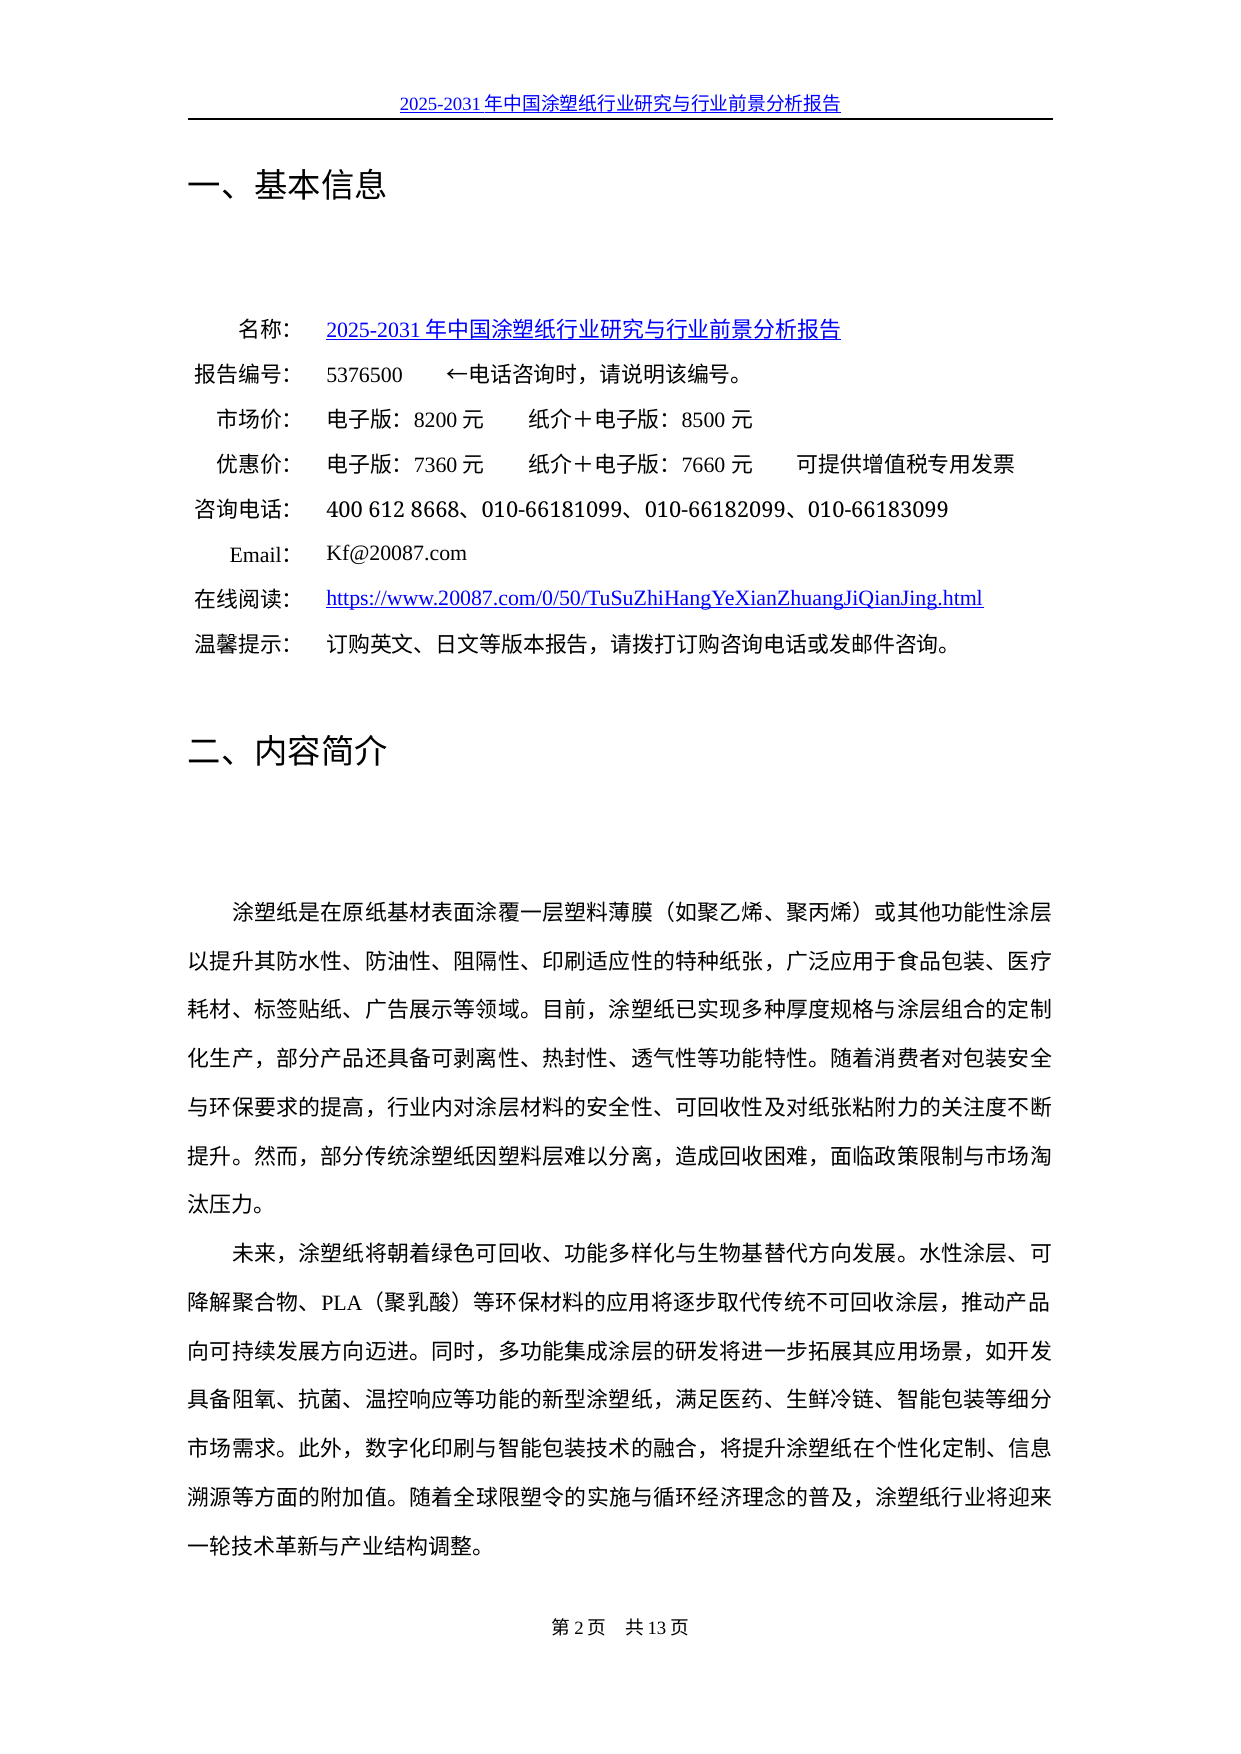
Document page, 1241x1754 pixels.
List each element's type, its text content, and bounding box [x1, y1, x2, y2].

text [187, 894, 1053, 1561]
table_cell 订购英文、日文等版本报告，请拨打订购咨询电话或发邮件咨询。 [315, 627, 1073, 672]
table_header 2025-2031年中国涂塑纸行业研究与行业前景分析报告 [315, 312, 1073, 357]
table_cell 报告编号： [167, 357, 315, 402]
table_cell 市场价： [167, 402, 315, 447]
table_cell 5376500 ←电话咨询时，请说明该编号。 [315, 357, 1073, 402]
table_cell 电子版：8200 元 纸介＋电子版：8500 元 [315, 402, 1073, 447]
table_cell 在线阅读： [167, 582, 315, 627]
table_cell 优惠价： [167, 447, 315, 492]
table_cell 电子版：7360 元 纸介＋电子版：7660 元 可提供增值税专用发票 [315, 447, 1073, 492]
table_cell Email： [167, 537, 315, 582]
title 一、基本信息 [187, 150, 1053, 215]
table_cell Kf@20087.com [315, 537, 1073, 582]
table_header 名称： [167, 312, 315, 357]
title 二、内容简介 [187, 717, 1053, 782]
table_cell 温馨提示： [167, 627, 315, 672]
table_cell 400 612 8668、010-66181099、010-66182099、010-66183099 [315, 492, 1073, 537]
table_cell 咨询电话： [167, 492, 315, 537]
table_cell [315, 582, 1073, 627]
